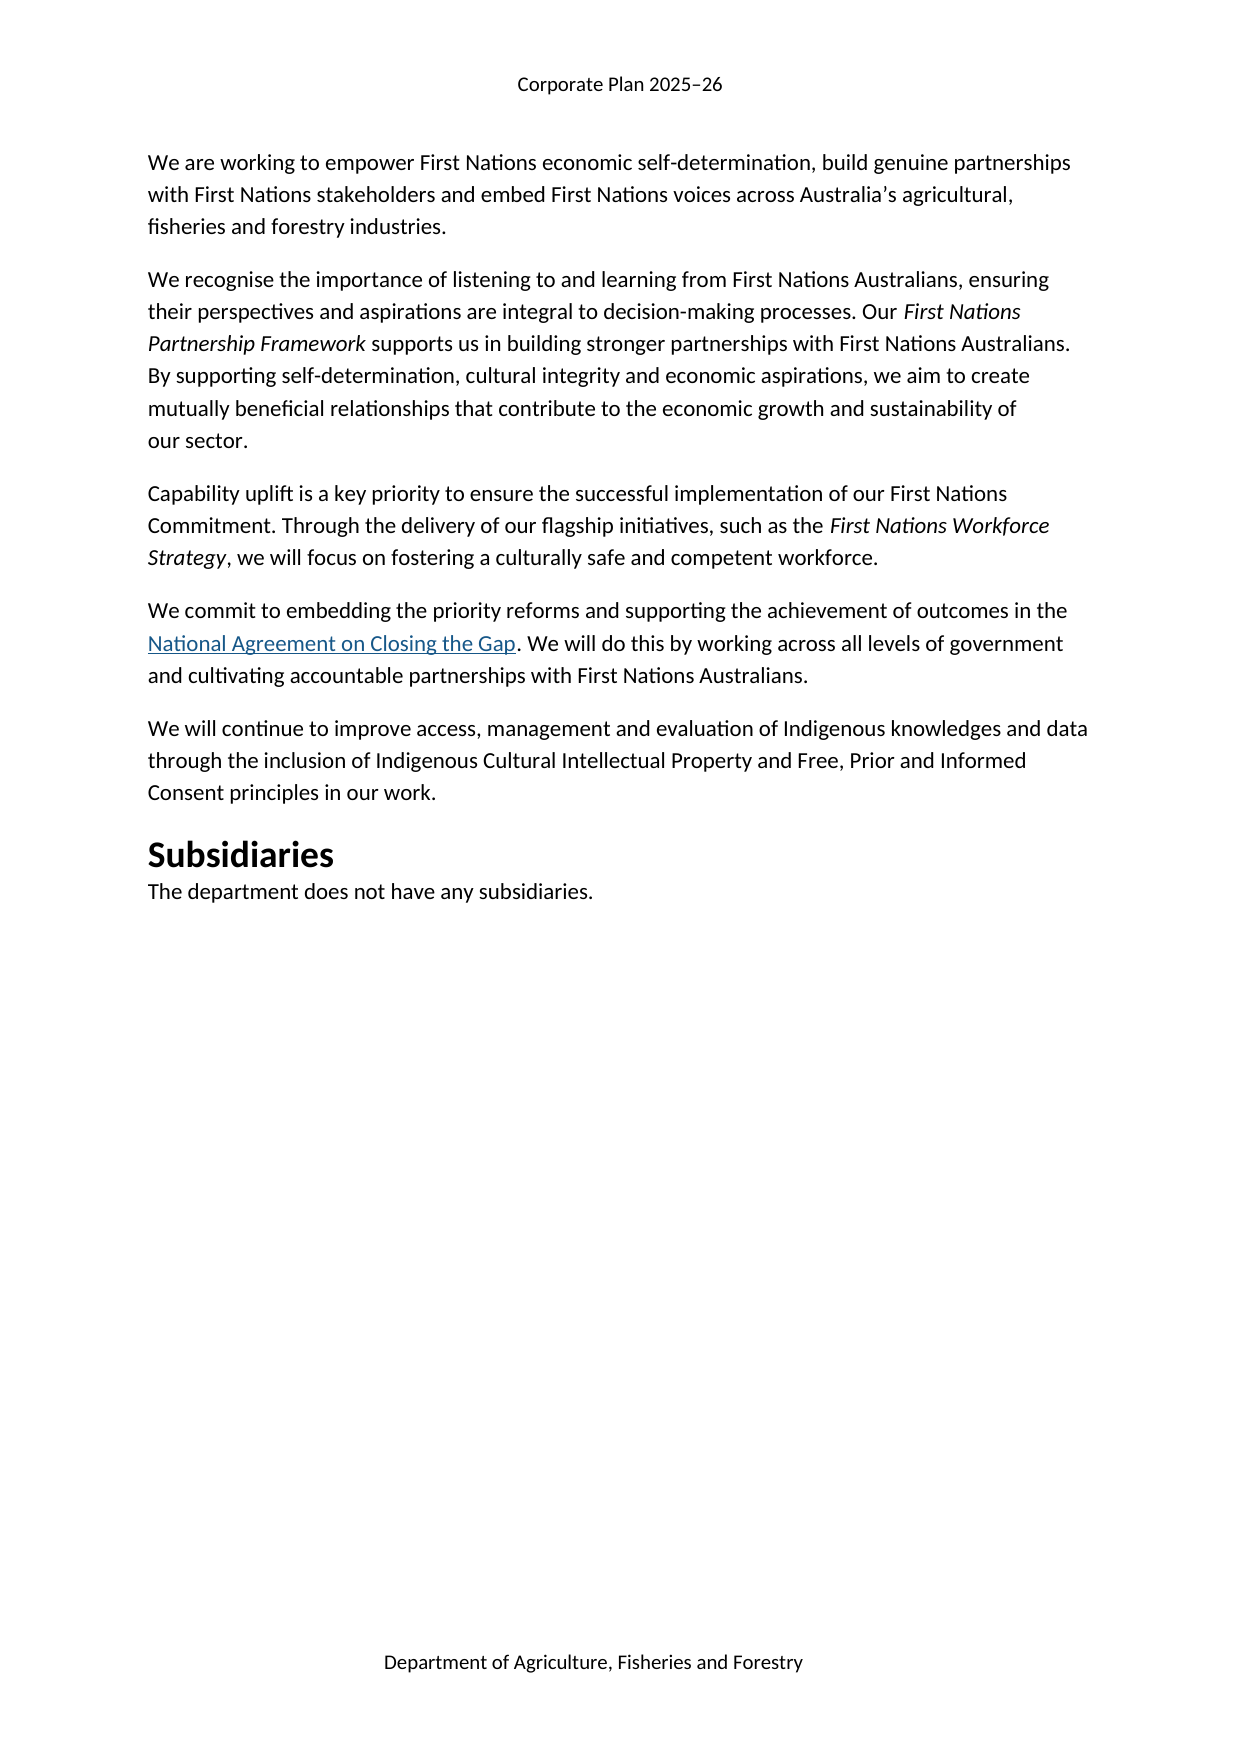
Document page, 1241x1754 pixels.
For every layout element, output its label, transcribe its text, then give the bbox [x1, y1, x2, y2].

text We recognise the importance of listening to and learning from First Nations Australians, ensuring their perspectives and aspirations are integral to decision-making processes. Our First Nations Partnership Framework supports us in building stronger partnerships with First Nations Australians. By supporting self-determination, cultural integrity and economic aspirations, we aim to create mutually beneficial relationships that contribute to the economic growth and sustainability of our sector. [148, 265, 1092, 454]
text The department does not have any subsidiaries. [148, 877, 1092, 905]
text We commit to embedding the priority reforms and supporting the achievement of outcomes in the National Agreement on Closing the Gap. We will do this by working across all levels of government and cultivating accountable partnerships with First Nations Australians. [148, 596, 1092, 689]
text We will continue to improve access, management and evaluation of Indigenous knowledges and data through the inclusion of Indigenous Cultural Intellectual Property and Free, Prior and Informed Consent principles in our work. [148, 714, 1092, 806]
text Capability uplift is a key priority to ensure the successful implementation of our First Nations Commitment. Through the delivery of our flagship initiatives, such as the First Nations Workforce Strategy, we will focus on fostering a culturally safe and competent workforce. [148, 479, 1092, 571]
text We are working to empower First Nations economic self-determination, build genuine partnerships with First Nations stakeholders and embed First Nations voices across Australia’s agricultural, fisheries and forestry industries. [148, 148, 1092, 240]
subtitle Subsidiaries [148, 831, 1092, 877]
